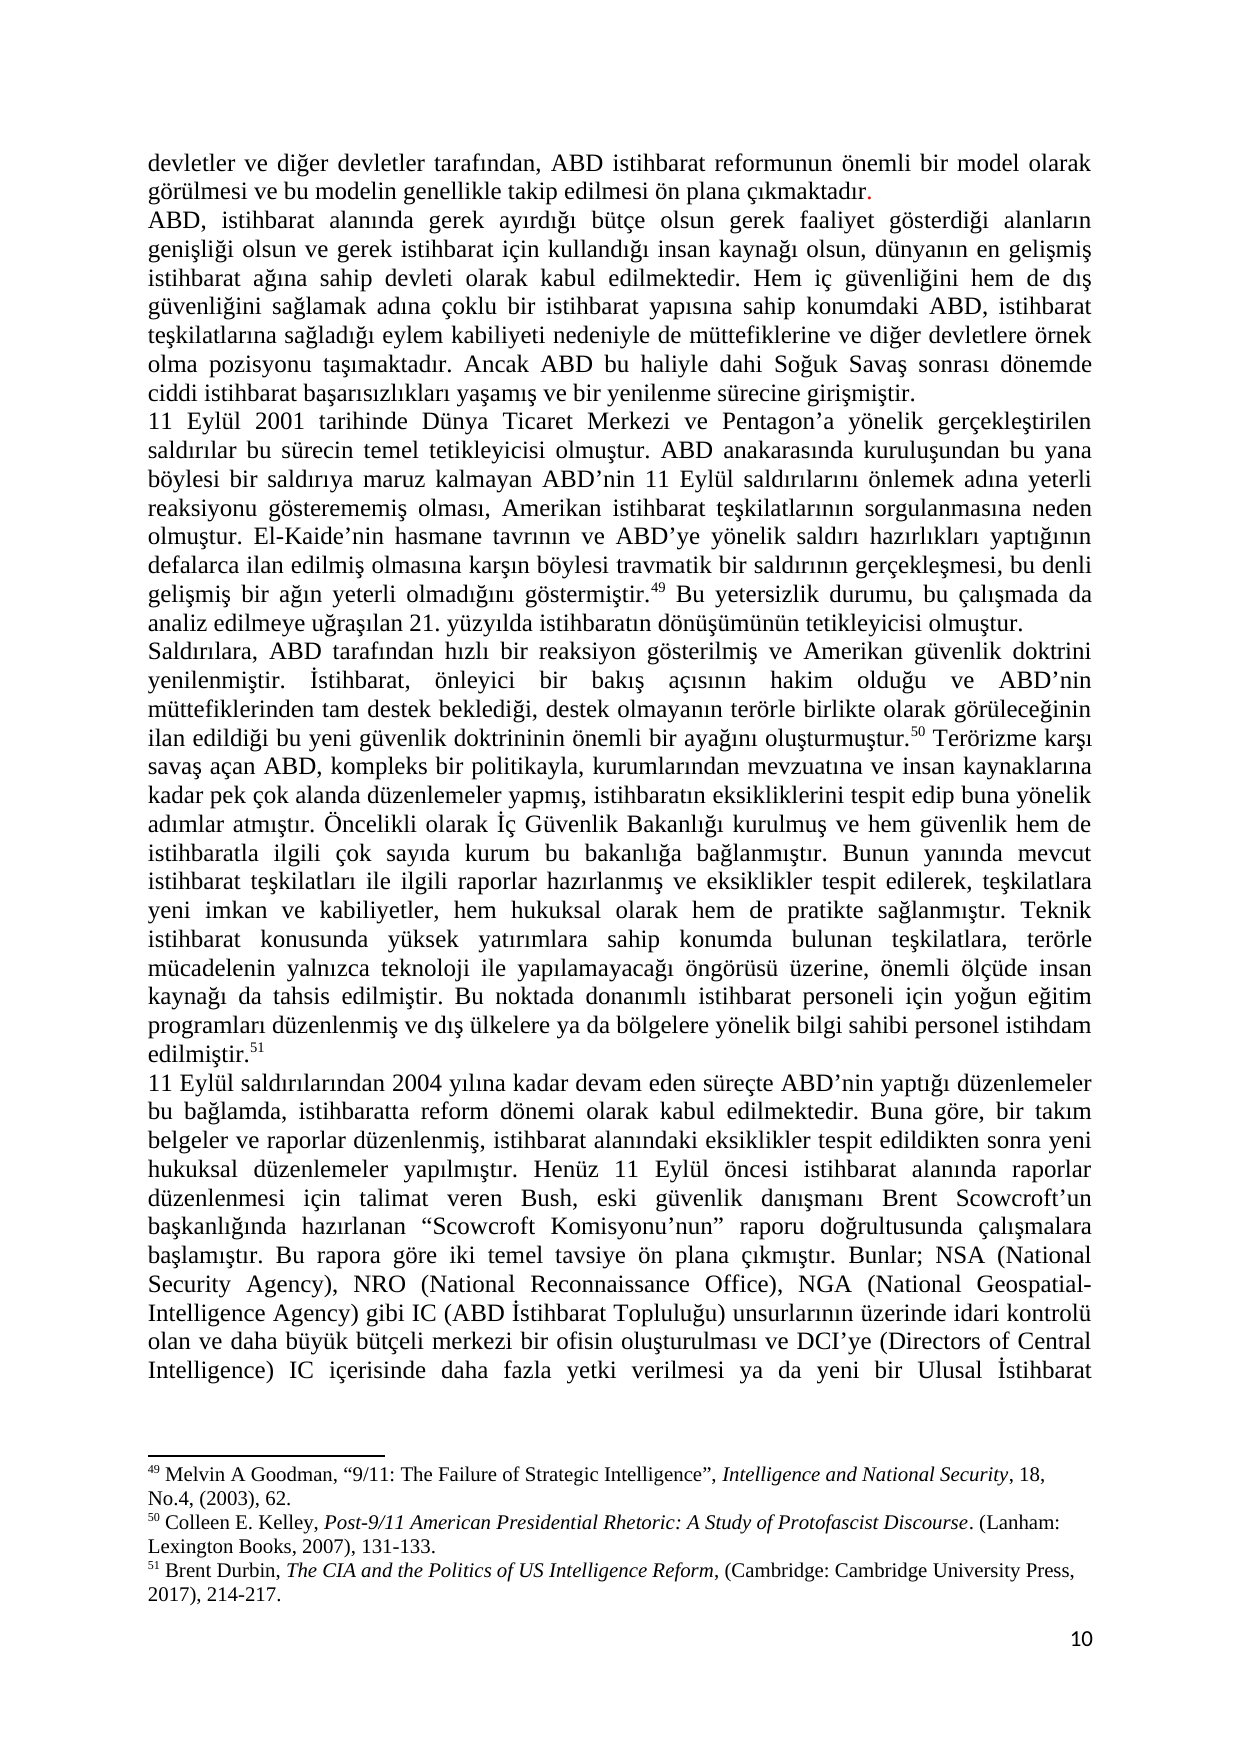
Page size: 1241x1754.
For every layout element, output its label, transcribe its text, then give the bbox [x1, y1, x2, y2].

text Saldırılara, ABD tarafından hızlı bir reaksiyon gösterilmiş ve Amerikan güvenlik doktrini yenilenmiştir. İstihbarat, önleyici bir bakış açısının hakim olduğu ve ABD’nin müttefiklerinden tam destek beklediği, destek olmayanın terörle birlikte olarak görüleceğinin ilan edildiği bu yeni güvenlik doktrininin önemli bir ayağını oluşturmuştur. Terörizme karşı savaş açan ABD, kompleks bir politikayla, kurumlarından mevzuatına ve insan kaynaklarına kadar pek çok alanda düzenlemeler yapmış, istihbaratın eksikliklerini tespit edip buna yönelik adımlar atmıştır. Öncelikli olarak İç Güvenlik Bakanlığı kurulmuş ve hem güvenlik hem de istihbaratla ilgili çok sayıda kurum bu bakanlığa bağlanmıştır. Bunun yanında mevcut istihbarat teşkilatları ile ilgili raporlar hazırlanmış ve eksiklikler tespit edilerek, teşkilatlara yeni imkan ve kabiliyetler, hem hukuksal olarak hem de pratikte sağlanmıştır. Teknik istihbarat konusunda yüksek yatırımlara sahip konumda bulunan teşkilatlara, terörle mücadelenin yalnızca teknoloji ile yapılamayacağı öngörüsü üzerine, önemli ölçüde insan kaynağı da tahsis edilmiştir. Bu noktada donanımlı istihbarat personeli için yoğun eğitim programları düzenlenmiş ve dış ülkelere ya da bölgelere yönelik bilgi sahibi personel istihdam edilmiştir. [148, 636, 1093, 1068]
text 11 Eylül 2001 tarihinde Dünya Ticaret Merkezi ve Pentagon’a yönelik gerçekleştirilen saldırılar bu sürecin temel tetikleyicisi olmuştur. ABD anakarasında kuruluşundan bu yana böylesi bir saldırıya maruz kalmayan ABD’nin 11 Eylül saldırılarını önlemek adına yeterli reaksiyonu gösterememiş olması, Amerikan istihbarat teşkilatlarının sorgulanmasına neden olmuştur. El-Kaide’nin hasmane tavrının ve ABD’ye yönelik saldırı hazırlıkları yaptığının defalarca ilan edilmiş olmasına karşın böylesi travmatik bir saldırının gerçekleşmesi, bu denli gelişmiş bir ağın yeterli olmadığını göstermiştir. Bu yetersizlik durumu, bu çalışmada da analiz edilmeye uğraşılan 21. yüzyılda istihbaratın dönüşümünün tetikleyicisi olmuştur. [148, 406, 1093, 636]
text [148, 1068, 1093, 1413]
text ABD, istihbarat alanında gerek ayırdığı bütçe olsun gerek faaliyet gösterdiği alanların genişliği olsun ve gerek istihbarat için kullandığı insan kaynağı olsun, dünyanın en gelişmiş istihbarat ağına sahip devleti olarak kabul edilmektedir. Hem iç güvenliğini hem de dış güvenliğini sağlamak adına çoklu bir istihbarat yapısına sahip konumdaki ABD, istihbarat teşkilatlarına sağladığı eylem kabiliyeti nedeniyle de müttefiklerine ve diğer devletlere örnek olma pozisyonu taşımaktadır. Ancak ABD bu haliyle dahi Soğuk Savaş sonrası dönemde ciddi istihbarat başarısızlıkları yaşamış ve bir yenilenme sürecine girişmiştir. [148, 205, 1093, 406]
